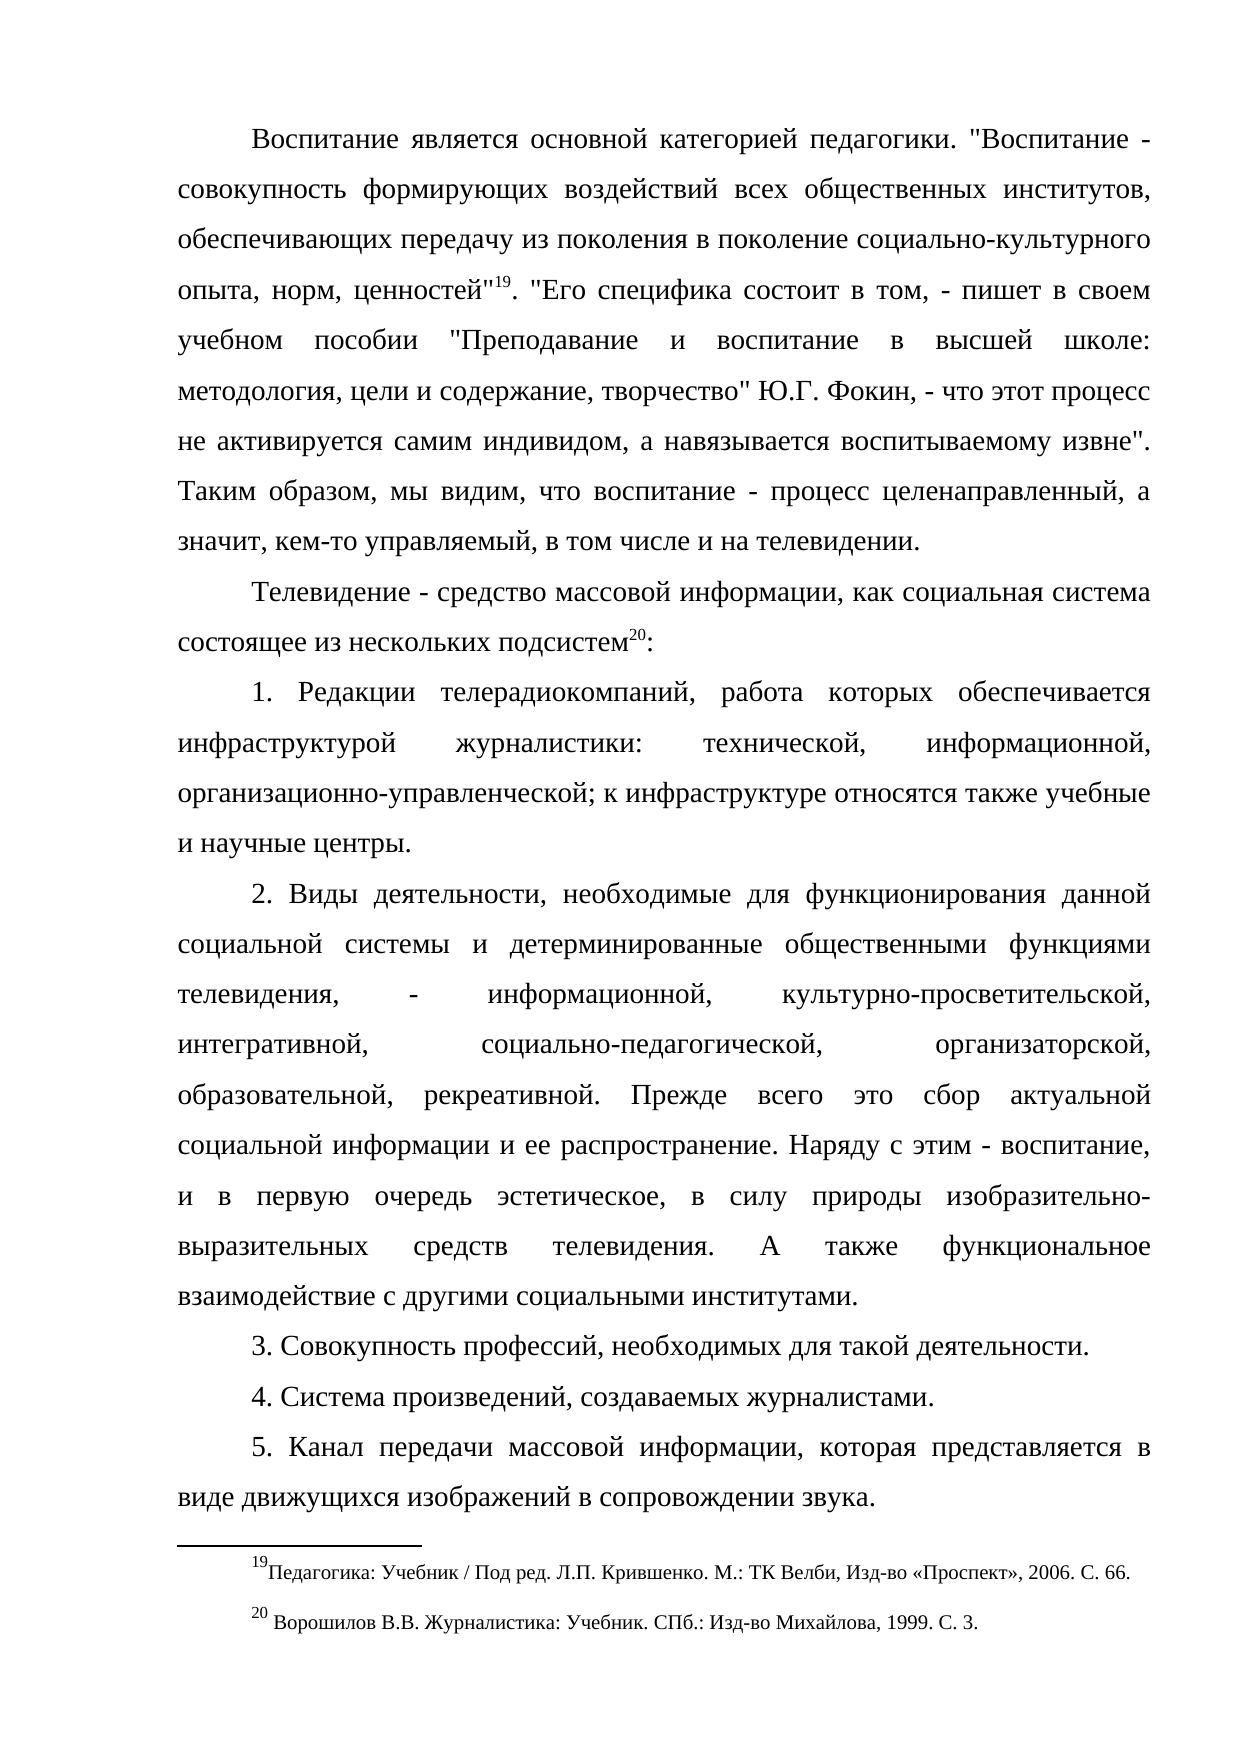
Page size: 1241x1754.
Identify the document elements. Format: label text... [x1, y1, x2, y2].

text Телевидение - средство массовой информации, как социальная система состоящее из нескольких подсистем: [177, 574, 1152, 658]
text Воспитание является основной категорией педагогики. "Воспитание - совокупность формирующих воздействий всех общественных институтов, обеспечивающих передачу из поколения в поколение социально-культурного опыта, норм, ценностей". "Его специфика состоит в том, - пишет в своем учебном пособии "Преподавание и воспитание в высшей школе: методология, цели и содержание, творчество" Ю.Г. Фокин, - что этот процесс не активируется самим индивидом, а навязывается воспитываемому извне". Таким образом, мы видим, что воспитание - процесс целенаправленный, а значит, кем-то управляемый, в том числе и на телевидении. [177, 121, 1152, 557]
text 4. Система произведений, создаваемых журналистами. [177, 1379, 1152, 1412]
text 1. Редакции телерадиокомпаний, работа которых обеспечивается инфраструктурой журналистики: технической, информационной, организационно-управленческой; к инфраструктуре относятся также учебные и научные центры. [177, 674, 1152, 859]
text 3. Совокупность профессий, необходимых для такой деятельности. [177, 1328, 1152, 1362]
text 5. Канал передачи массовой информации, которая представляется в виде движущихся изображений в сопровождении звука. [177, 1429, 1152, 1513]
text 2. Виды деятельности, необходимые для функционирования данной социальной системы и детерминированные общественными функциями телевидения, - информационной, культурно-просветительской, интегративной, социально-педагогической, организаторской, образовательной, рекреативной. Прежде всего это сбор актуальной социальной информации и ее распространение. Наряду с этим - воспитание, и в первую очередь эстетическое, в силу природы изобразительно-выразительных средств телевидения. А также функциональное взаимодействие с другими социальными институтами. [177, 876, 1152, 1312]
